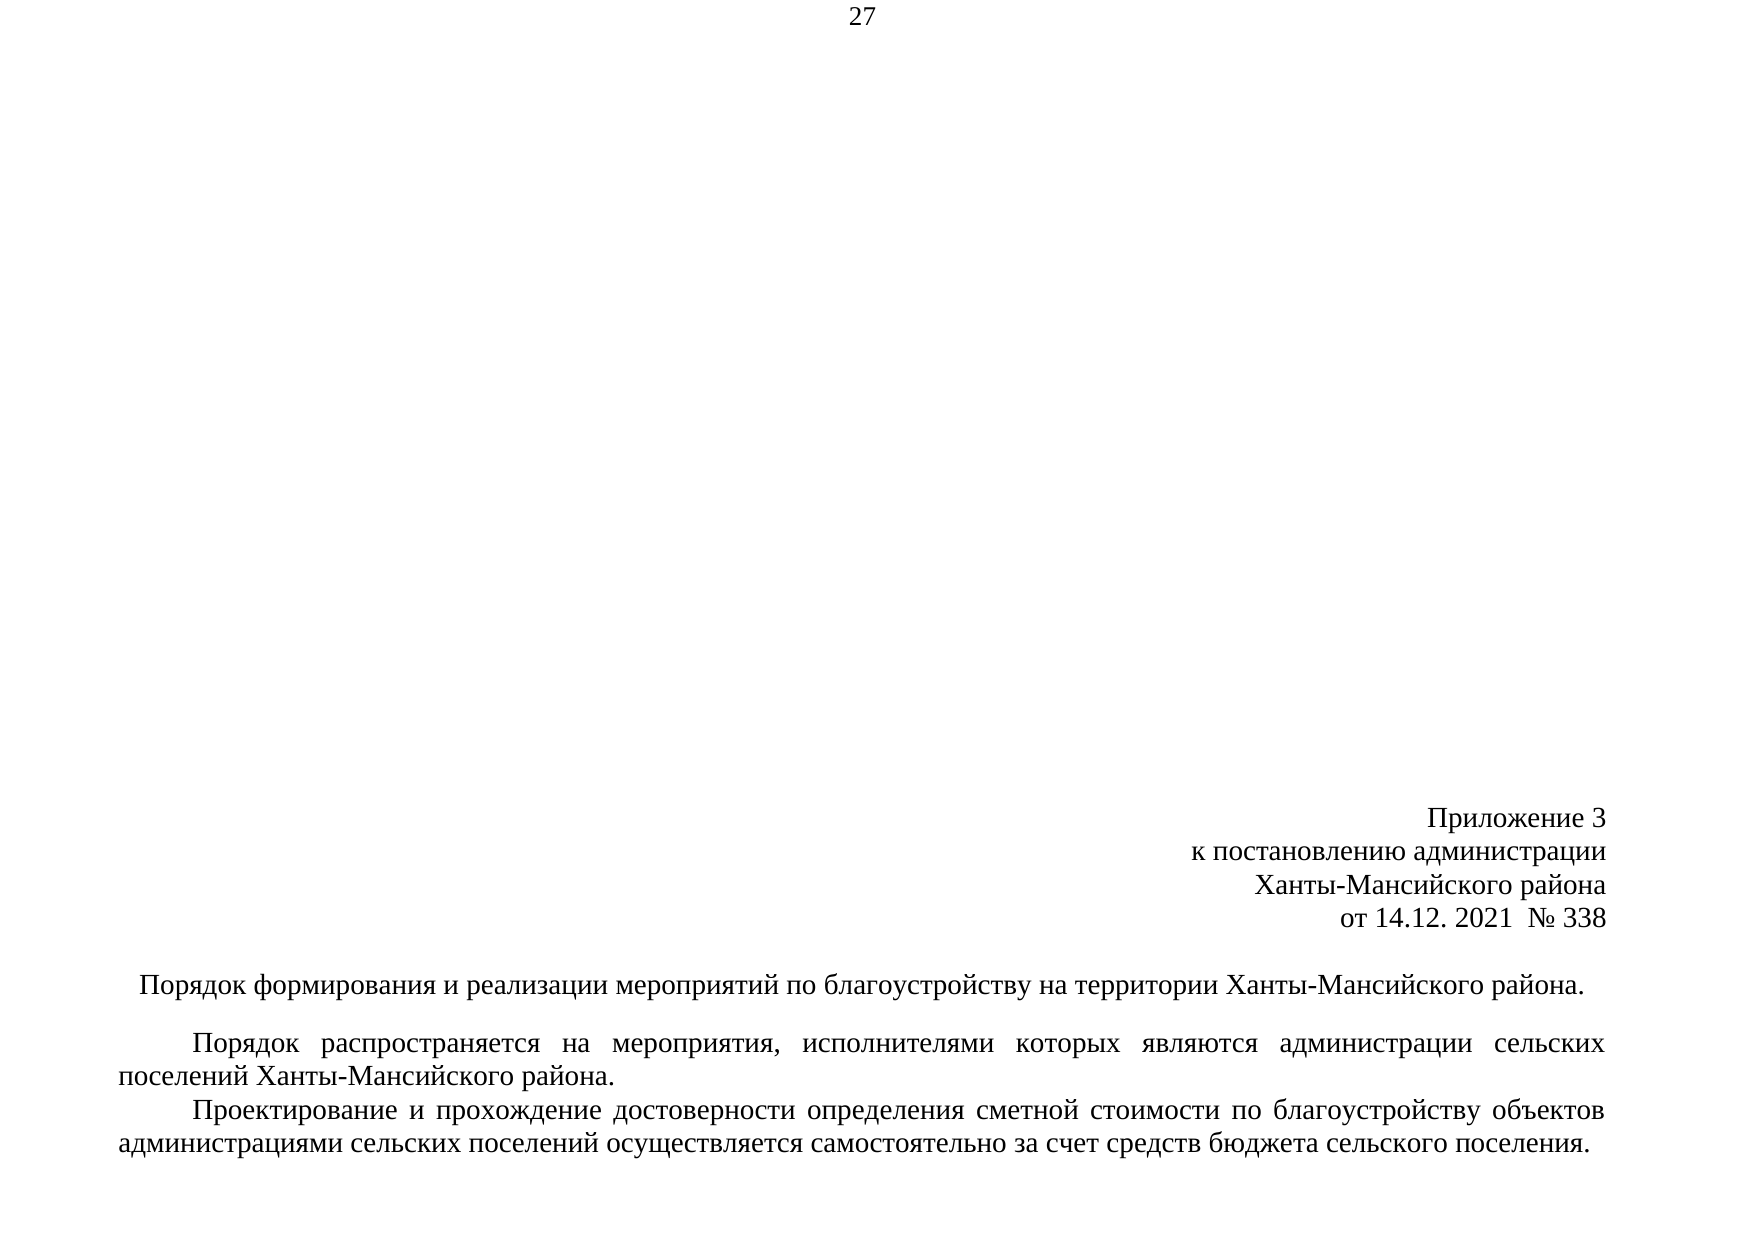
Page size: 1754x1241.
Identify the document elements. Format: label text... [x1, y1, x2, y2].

text Проектирование и прохождение достоверности определения сметной стоимости по благоустройству объектов администрациями сельских поселений осуществляется самостоятельно за счет средств бюджета сельского поселения. [118, 1092, 1606, 1159]
text Порядок формирования и реализации мероприятий по благоустройству на территории Ханты-Мансийского района. [118, 967, 1606, 1001]
text Ханты-Мансийского района от 14.12. 2021 № 338 [118, 867, 1606, 934]
text Приложение 3 [118, 800, 1606, 833]
text Порядок распространяется на мероприятия, исполнителями которых являются администрации сельских поселений Ханты-Мансийского района. [118, 1025, 1606, 1092]
text к постановлению администрации [118, 833, 1606, 867]
